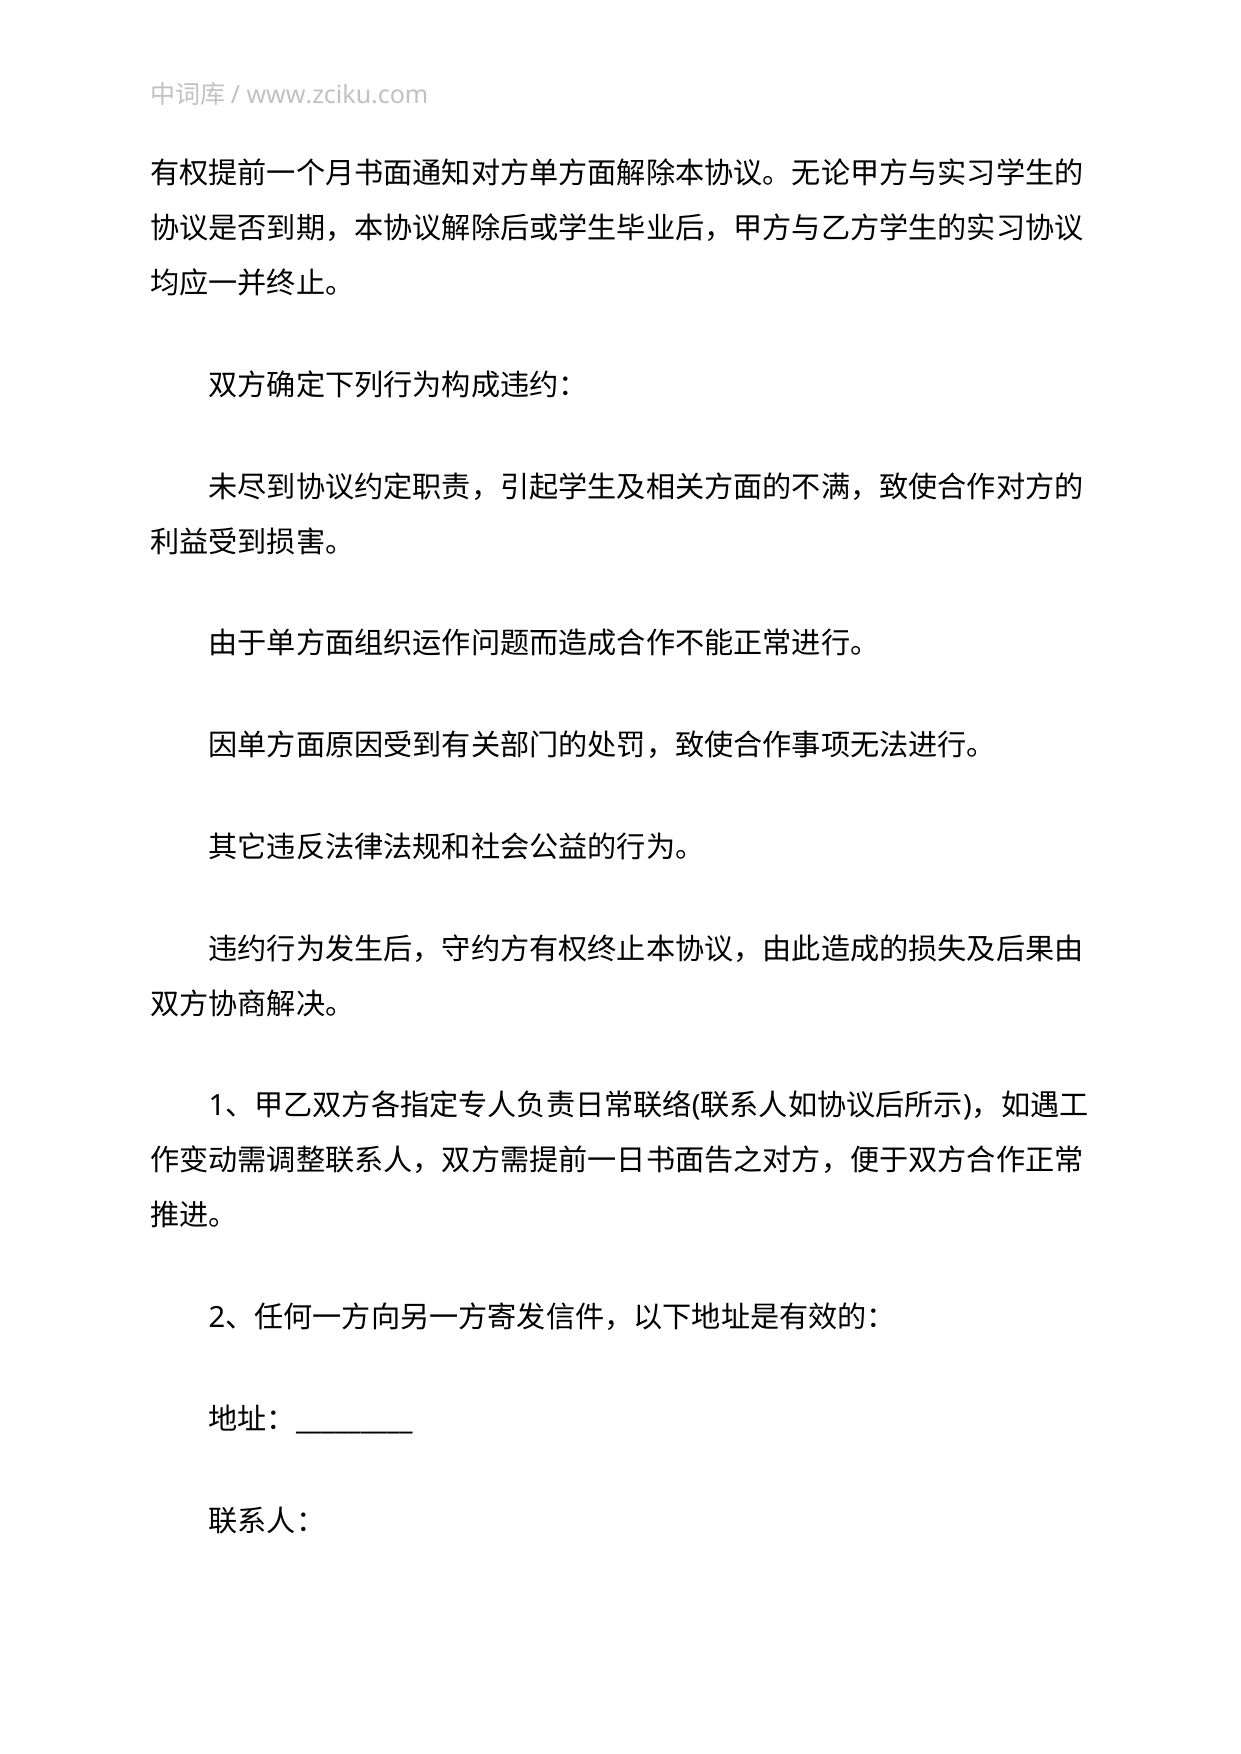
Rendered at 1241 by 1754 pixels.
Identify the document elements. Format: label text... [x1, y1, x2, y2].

text 地址：_________ [150, 1396, 1090, 1438]
text 1、甲乙双方各指定专人负责日常联络(联系人如协议后所示)，如遇工作变动需调整联系人，双方需提前一日书面告之对方，便于双方合作正常推进。 [150, 1082, 1090, 1234]
text 违约行为发生后，守约方有权终止本协议，由此造成的损失及后果由双方协商解决。 [150, 925, 1090, 1022]
text 其它违反法律法规和社会公益的行为。 [150, 823, 1090, 866]
text 由于单方面组织运作问题而造成合作不能正常进行。 [150, 620, 1090, 662]
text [150, 150, 1090, 302]
text 未尽到协议约定职责，引起学生及相关方面的不满，致使合作对方的利益受到损害。 [150, 463, 1090, 561]
text 因单方面原因受到有关部门的处罚，致使合作事项无法进行。 [150, 722, 1090, 764]
text 联系人： [150, 1498, 1090, 1540]
text 2、任何一方向另一方寄发信件，以下地址是有效的： [150, 1294, 1090, 1336]
text 双方确定下列行为构成违约： [150, 362, 1090, 404]
